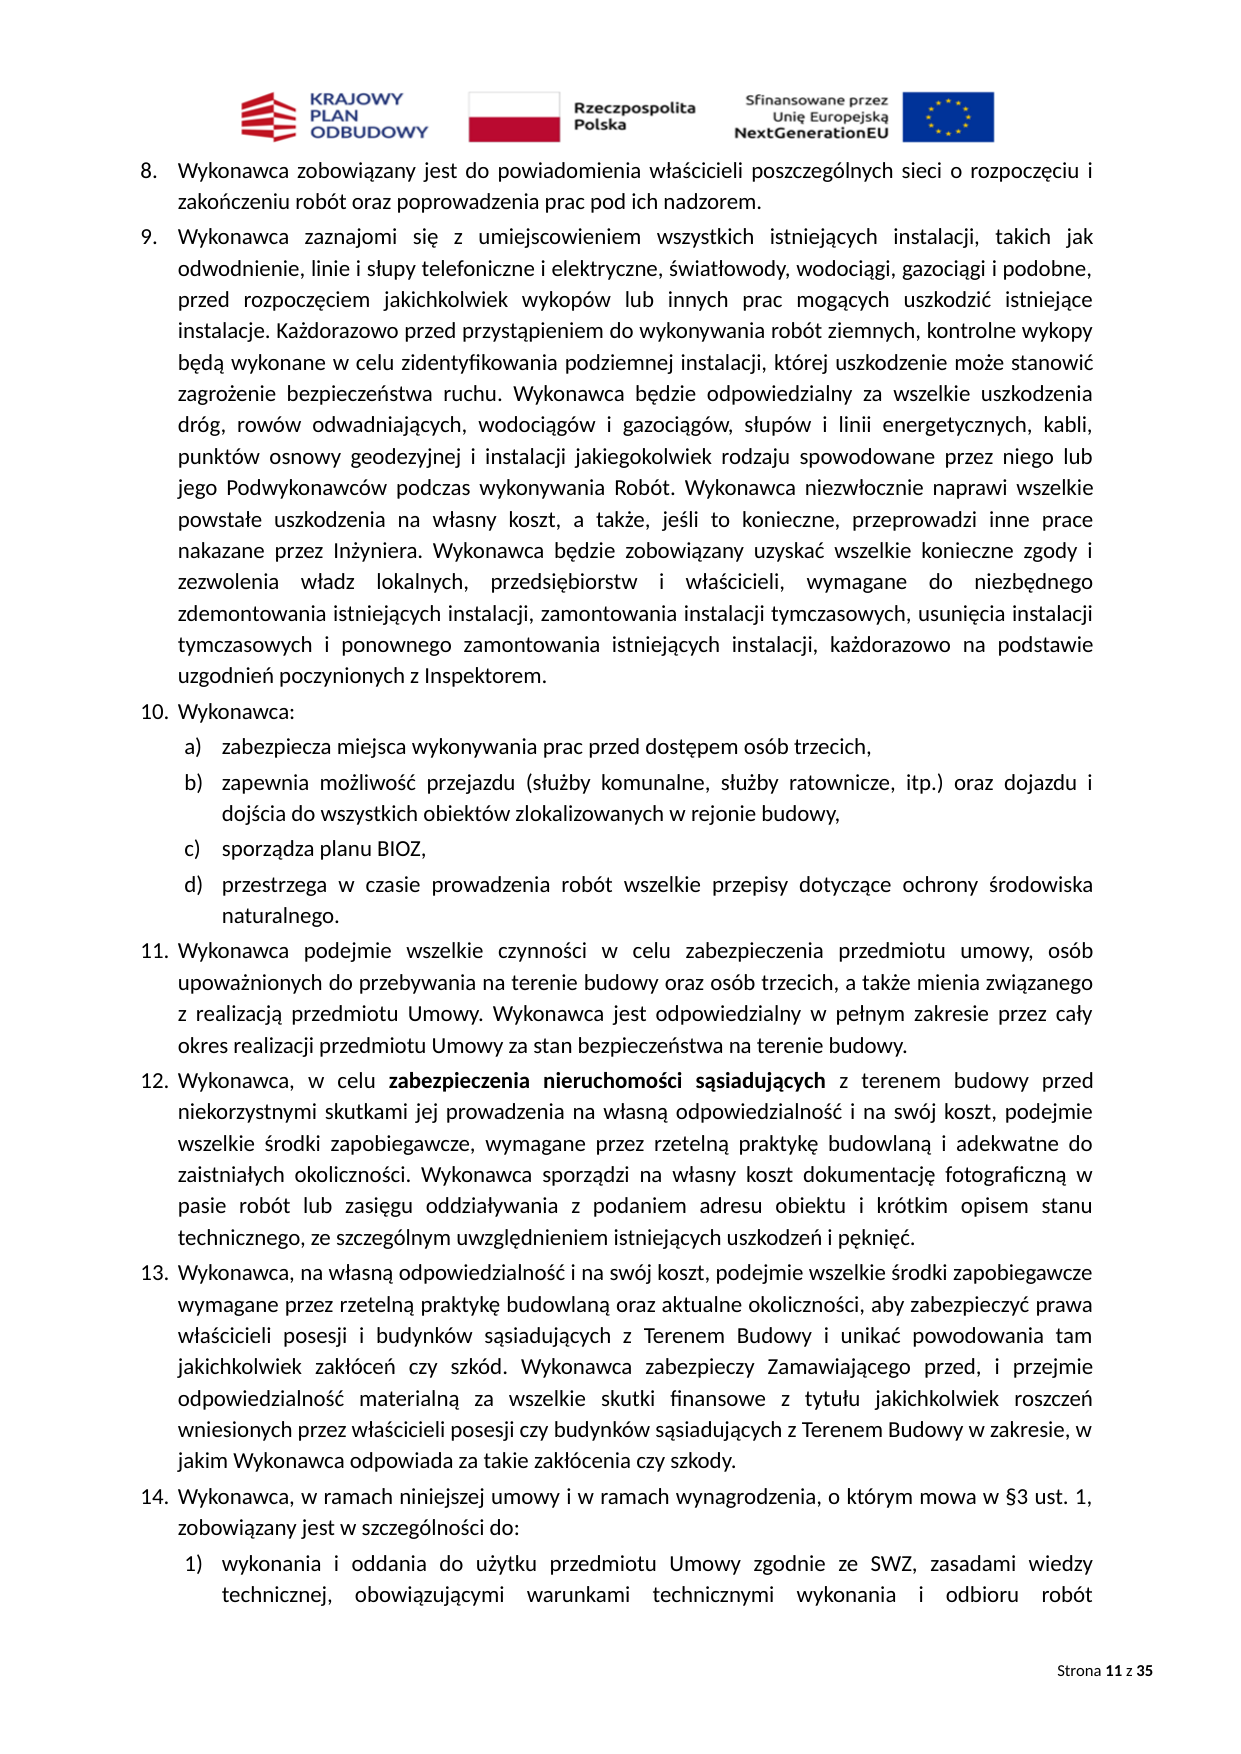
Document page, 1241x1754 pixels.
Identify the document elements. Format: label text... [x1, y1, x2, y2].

list Wykonawca, w celu zabezpieczenia nieruchomości sąsiadujących z terenem budowy przed niekorzystnymi skutkami jej prowadzenia na własną odpowiedzialność i na swój koszt, podejmie wszelkie środki zapobiegawcze, wymagane przez rzetelną praktykę budowlaną i adekwatne do zaistniałych okoliczności. Wykonawca sporządzi na własny koszt dokumentację fotograficzną w pasie robót lub zasięgu oddziaływania z podaniem adresu obiektu i krótkim opisem stanu technicznego, ze szczególnym uwzględnieniem istniejących uszkodzeń i pęknięć. [140, 1066, 1094, 1251]
list Wykonawca: [140, 697, 1094, 725]
list Wykonawca, na własną odpowiedzialność i na swój koszt, podejmie wszelkie środki zapobiegawcze wymagane przez rzetelną praktykę budowlaną oraz aktualne okoliczności, aby zabezpieczyć prawa właścicieli posesji i budynków sąsiadujących z Terenem Budowy i unikać powodowania tam jakichkolwiek zakłóceń czy szkód. Wykonawca zabezpieczy Zamawiającego przed, i przejmie odpowiedzialność materialną za wszelkie skutki finansowe z tytułu jakichkolwiek roszczeń wniesionych przez właścicieli posesji czy budynków sąsiadujących z Terenem Budowy w zakresie, w jakim Wykonawca odpowiada za takie zakłócenia czy szkody. [140, 1258, 1094, 1474]
list sporządza planu BIOZ, [184, 834, 1094, 862]
list Wykonawca, w ramach niniejszej umowy i w ramach wynagrodzenia, o którym mowa w §3 ust. 1, zobowiązany jest w szczególności do: [140, 1482, 1094, 1541]
list Wykonawca podejmie wszelkie czynności w celu zabezpieczenia przedmiotu umowy, osób upoważnionych do przebywania na terenie budowy oraz osób trzecich, a także mienia związanego z realizacją przedmiotu Umowy. Wykonawca jest odpowiedzialny w pełnym zakresie przez cały okres realizacji przedmiotu Umowy za stan bezpieczeństwa na terenie budowy. [140, 937, 1094, 1059]
picture [184, 73, 1065, 156]
list Wykonawca zobowiązany jest do powiadomienia właścicieli poszczególnych sieci o rozpoczęciu i zakończeniu robót oraz poprowadzenia prac pod ich nadzorem. [140, 156, 1094, 215]
list Wykonawca zaznajomi się z umiejscowieniem wszystkich istniejących instalacji, takich jak odwodnienie, linie i słupy telefoniczne i elektryczne, światłowody, wodociągi, gazociągi i podobne, przed rozpoczęciem jakichkolwiek wykopów lub innych prac mogących uszkodzić istniejące instalacje. Każdorazowo przed przystąpieniem do wykonywania robót ziemnych, kontrolne wykopy będą wykonane w celu zidentyfikowania podziemnej instalacji, której uszkodzenie może stanowić zagrożenie bezpieczeństwa ruchu. Wykonawca będzie odpowiedzialny za wszelkie uszkodzenia dróg, rowów odwadniających, wodociągów i gazociągów, słupów i linii energetycznych, kabli, punktów osnowy geodezyjnej i instalacji jakiegokolwiek rodzaju spowodowane przez niego lub jego Podwykonawców podczas wykonywania Robót. Wykonawca niezwłocznie naprawi wszelkie powstałe uszkodzenia na własny koszt, a także, jeśli to konieczne, przeprowadzi inne prace nakazane przez Inżyniera. Wykonawca będzie zobowiązany uzyskać wszelkie konieczne zgody i zezwolenia władz lokalnych, przedsiębiorstw i właścicieli, wymagane do niezbędnego zdemontowania istniejących instalacji, zamontowania instalacji tymczasowych, usunięcia instalacji tymczasowych i ponownego zamontowania istniejących instalacji, każdorazowo na podstawie uzgodnień poczynionych z Inspektorem. [140, 222, 1094, 689]
list zapewnia możliwość przejazdu (służby komunalne, służby ratownicze, itp.) oraz dojazdu i dojścia do wszystkich obiektów zlokalizowanych w rejonie budowy, [184, 768, 1094, 827]
list zabezpiecza miejsca wykonywania prac przed dostępem osób trzecich, [184, 732, 1094, 760]
list przestrzega w czasie prowadzenia robót wszelkie przepisy dotyczące ochrony środowiska naturalnego. [184, 870, 1094, 929]
